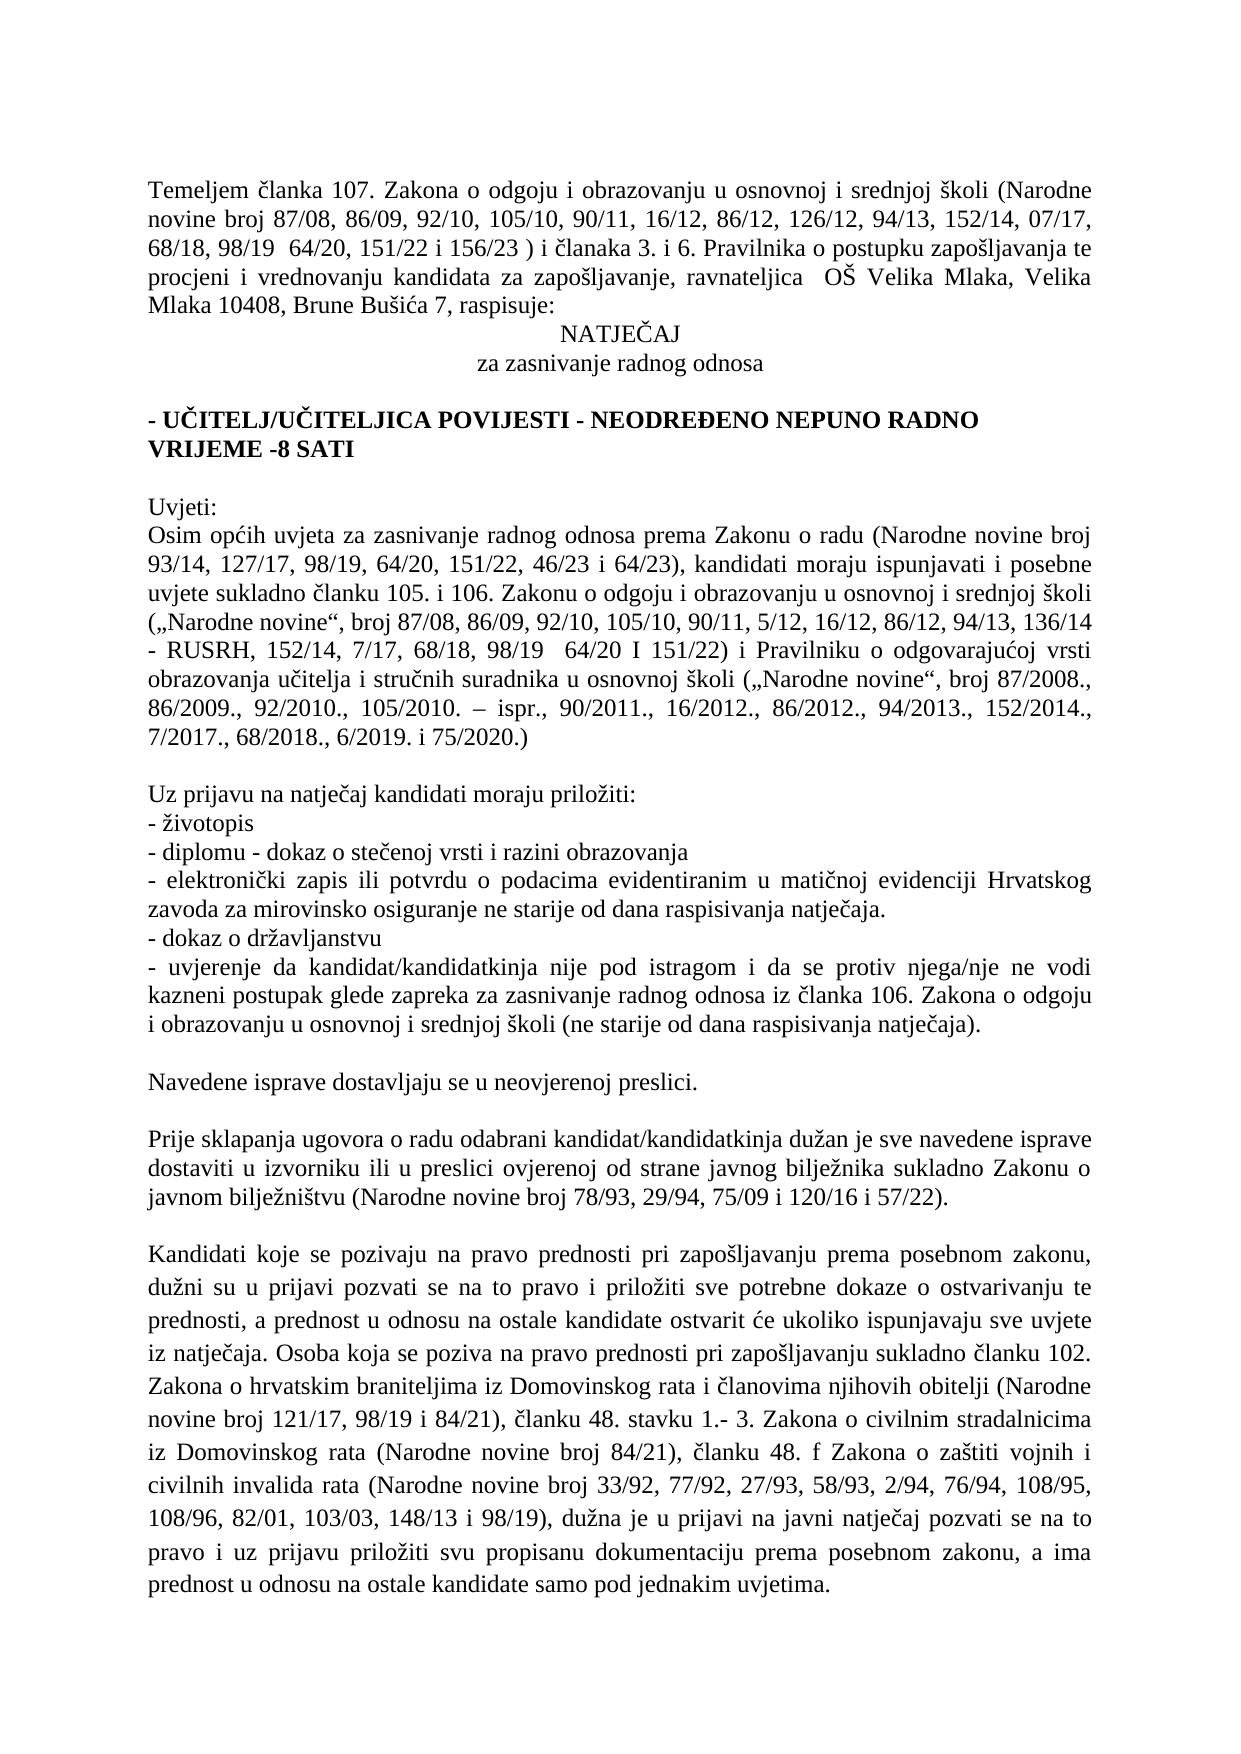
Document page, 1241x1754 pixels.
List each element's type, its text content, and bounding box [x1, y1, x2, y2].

text Prije sklapanja ugovora o radu odabrani kandidat/kandidatkinja dužan je sve navedene isprave dostaviti u izvorniku ili u preslici ovjerenoj od strane javnog bilježnika sukladno Zakonu o javnom bilježništvu (Narodne novine broj 78/93, 29/94, 75/09 i 120/16 i 57/22). [148, 1124, 1093, 1211]
text Uvjeti: [148, 492, 1093, 521]
text za zasnivanje radnog odnosa [148, 348, 1093, 377]
text - UČITELJ/UČITELJICA POVIJESTI - NEODREĐENO NEPUNO RADNO VRIJEME -8 SATI [148, 406, 1093, 463]
text Temeljem članka 107. Zakona o odgoju i obrazovanju u osnovnoj i srednjoj školi (Narodne novine broj 87/08, 86/09, 92/10, 105/10, 90/11, 16/12, 86/12, 126/12, 94/13, 152/14, 07/17, 68/18, 98/19 64/20, 151/22 i 156/23 ) i članaka 3. i 6. Pravilnika o postupku zapošljavanja te procjeni i vrednovanju kandidata za zapošljavanje, ravnateljica OŠ Velika Mlaka, Velika Mlaka 10408, Brune Bušića 7, raspisuje: [148, 148, 1093, 319]
text - uvjerenje da kandidat/kandidatkinja nije pod istragom i da se protiv njega/nje ne vodi kazneni postupak glede zapreka za zasnivanje radnog odnosa iz članka 106. Zakona o odgoju i obrazovanju u osnovnoj i srednjoj školi (ne starije od dana raspisivanja natječaja). [148, 952, 1093, 1038]
text - elektronički zapis ili potvrdu o podacima evidentiranim u matičnoj evidenciji Hrvatskog zavoda za mirovinsko osiguranje ne starije od dana raspisivanja natječaja. [148, 866, 1093, 923]
text NATJEČAJ [148, 319, 1093, 348]
text - diplomu - dokaz o stečenoj vrsti i razini obrazovanja [148, 837, 1093, 866]
text Osim općih uvjeta za zasnivanje radnog odnosa prema Zakonu o radu (Narodne novine broj 93/14, 127/17, 98/19, 64/20, 151/22, 46/23 i 64/23), kandidati moraju ispunjavati i posebne uvjete sukladno članku 105. i 106. Zakonu o odgoju i obrazovanju u osnovnoj i srednjoj školi („Narodne novine“, broj 87/08, 86/09, 92/10, 105/10, 90/11, 5/12, 16/12, 86/12, 94/13, 136/14 - RUSRH, 152/14, 7/17, 68/18, 98/19 64/20 I 151/22) i Pravilniku o odgovarajućoj vrsti obrazovanja učitelja i stručnih suradnika u osnovnoj školi („Narodne novine“, broj 87/2008., 86/2009., 92/2010., 105/2010. – ispr., 90/2011., 16/2012., 86/2012., 94/2013., 152/2014., 7/2017., 68/2018., 6/2019. i 75/2020.) [148, 521, 1093, 751]
text Uz prijavu na natječaj kandidati moraju priložiti: [148, 779, 1093, 808]
text Navedene isprave dostavljaju se u neovjerenoj preslici. [148, 1067, 1093, 1096]
text Kandidati koje se pozivaju na pravo prednosti pri zapošljavanju prema posebnom zakonu, dužni su u prijavi pozvati se na to pravo i priložiti sve potrebne dokaze o ostvarivanju te prednosti, a prednost u odnosu na ostale kandidate ostvarit će ukoliko ispunjavaju sve uvjete iz natječaja. Osoba koja se poziva na pravo prednosti pri zapošljavanju sukladno članku 102. Zakona o hrvatskim braniteljima iz Domovinskog rata i članovima njihovih obitelji (Narodne novine broj 121/17, 98/19 i 84/21), članku 48. stavku 1.- 3. Zakona o civilnim stradalnicima iz Domovinskog rata (Narodne novine broj 84/21), članku 48. f Zakona o zaštiti vojnih i civilnih invalida rata (Narodne novine broj 33/92, 77/92, 27/93, 58/93, 2/94, 76/94, 108/95, 108/96, 82/01, 103/03, 148/13 i 98/19), dužna je u prijavi na javni natječaj pozvati se na to pravo i uz prijavu priložiti svu propisanu dokumentaciju prema posebnom zakonu, a ima prednost u odnosu na ostale kandidate samo pod jednakim uvjetima. [148, 1239, 1093, 1598]
text - životopis [148, 808, 1093, 837]
text - dokaz o državljanstvu [148, 923, 1093, 952]
